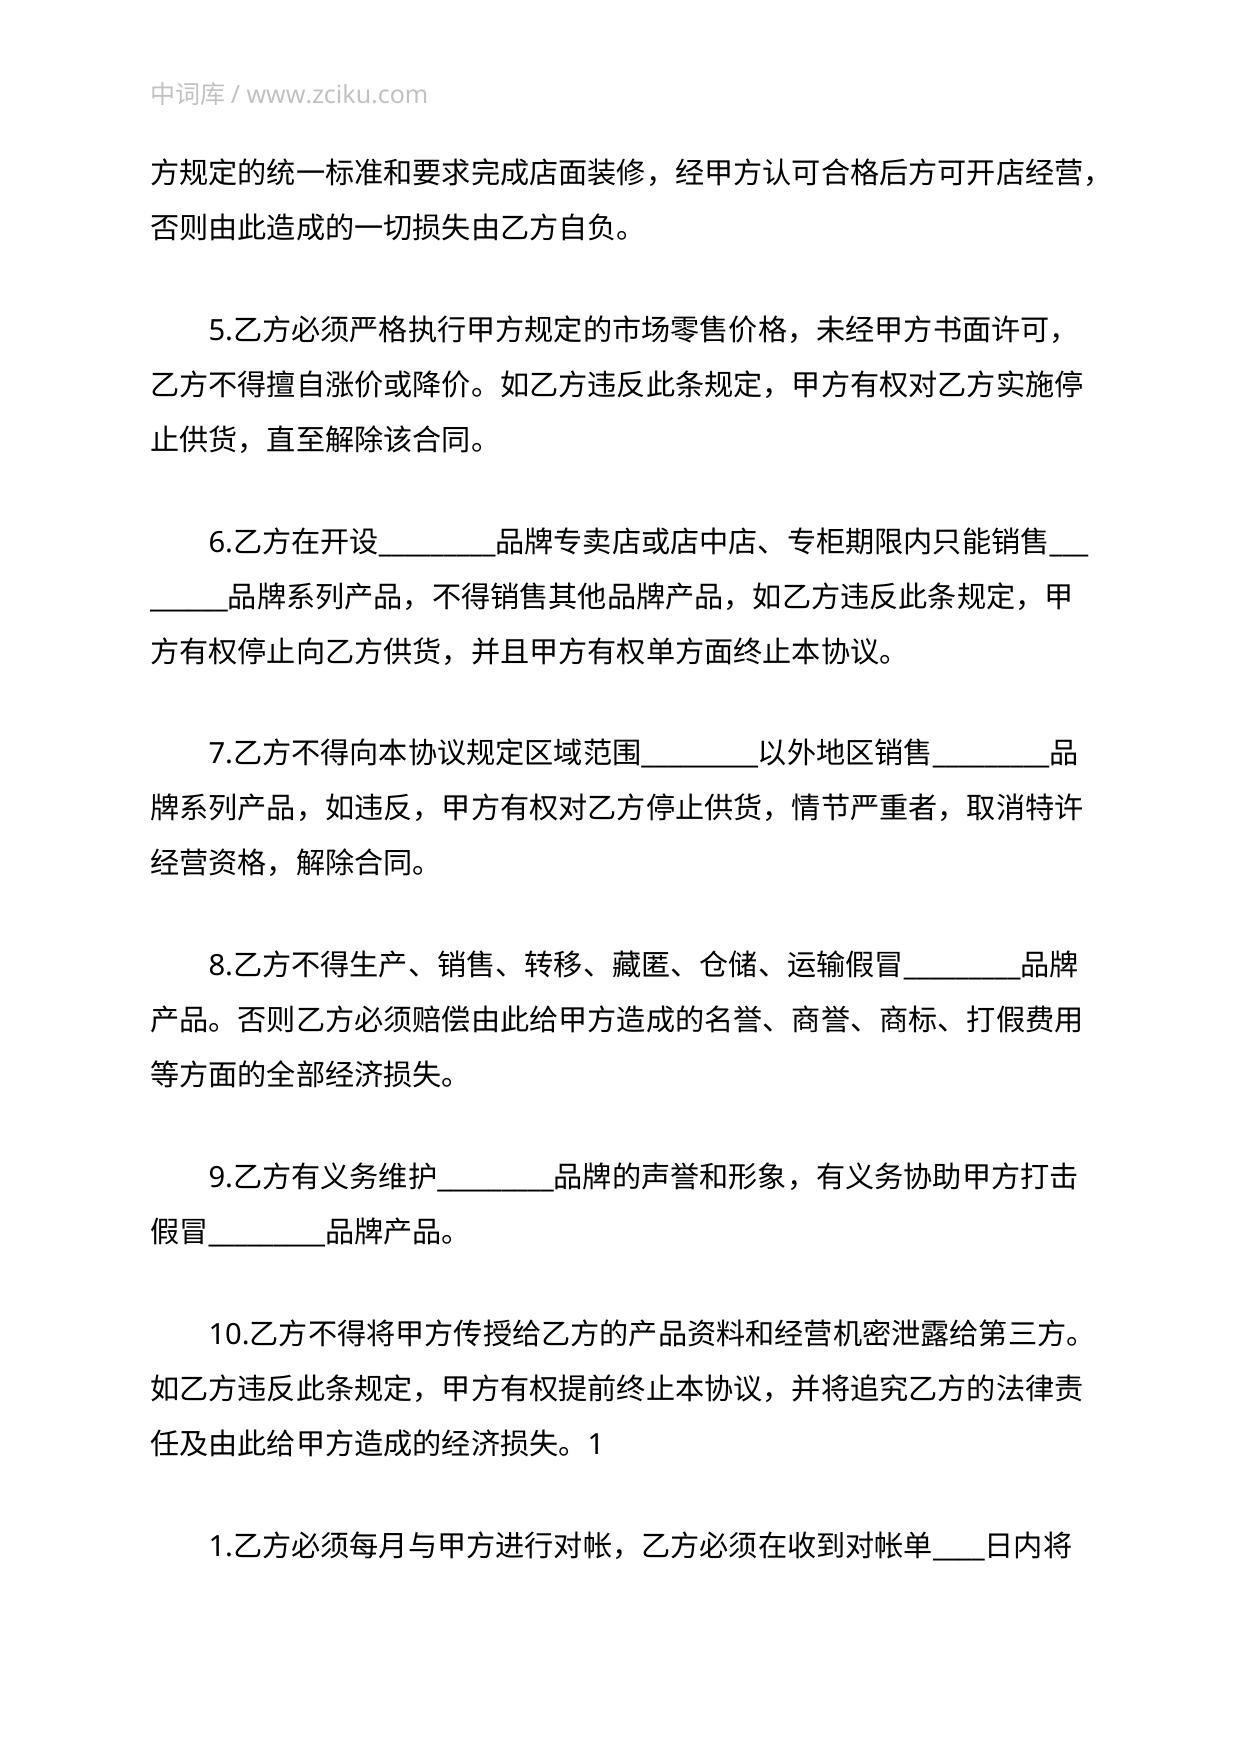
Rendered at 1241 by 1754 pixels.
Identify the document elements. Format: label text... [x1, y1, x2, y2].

text 5.乙方必须严格执行甲方规定的市场零售价格，未经甲方书面许可，乙方不得擅自涨价或降价。如乙方违反此条规定，甲方有权对乙方实施停止供货，直至解除该合同。 [150, 307, 1090, 459]
text 7.乙方不得向本协议规定区域范围_________以外地区销售_________品牌系列产品，如违反，甲方有权对乙方停止供货，情节严重者，取消特许经营资格，解除合同。 [150, 730, 1090, 882]
text 10.乙方不得将甲方传授给乙方的产品资料和经营机密泄露给第三方。如乙方违反此条规定，甲方有权提前终止本协议，并将追究乙方的法律责任及由此给甲方造成的经济损失。1 [150, 1310, 1090, 1463]
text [150, 1522, 1090, 1565]
text 9.乙方有义务维护_________品牌的声誉和形象，有义务协助甲方打击假冒_________品牌产品。 [150, 1153, 1090, 1251]
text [150, 150, 1090, 247]
text 8.乙方不得生产、销售、转移、藏匿、仓储、运输假冒_________品牌产品。否则乙方必须赔偿由此给甲方造成的名誉、商誉、商标、打假费用等方面的全部经济损失。 [150, 942, 1090, 1094]
text 6.乙方在开设_________品牌专卖店或店中店、专柜期限内只能销售_________品牌系列产品，不得销售其他品牌产品，如乙方违反此条规定，甲方有权停止向乙方供货，并且甲方有权单方面终止本协议。 [150, 518, 1090, 671]
